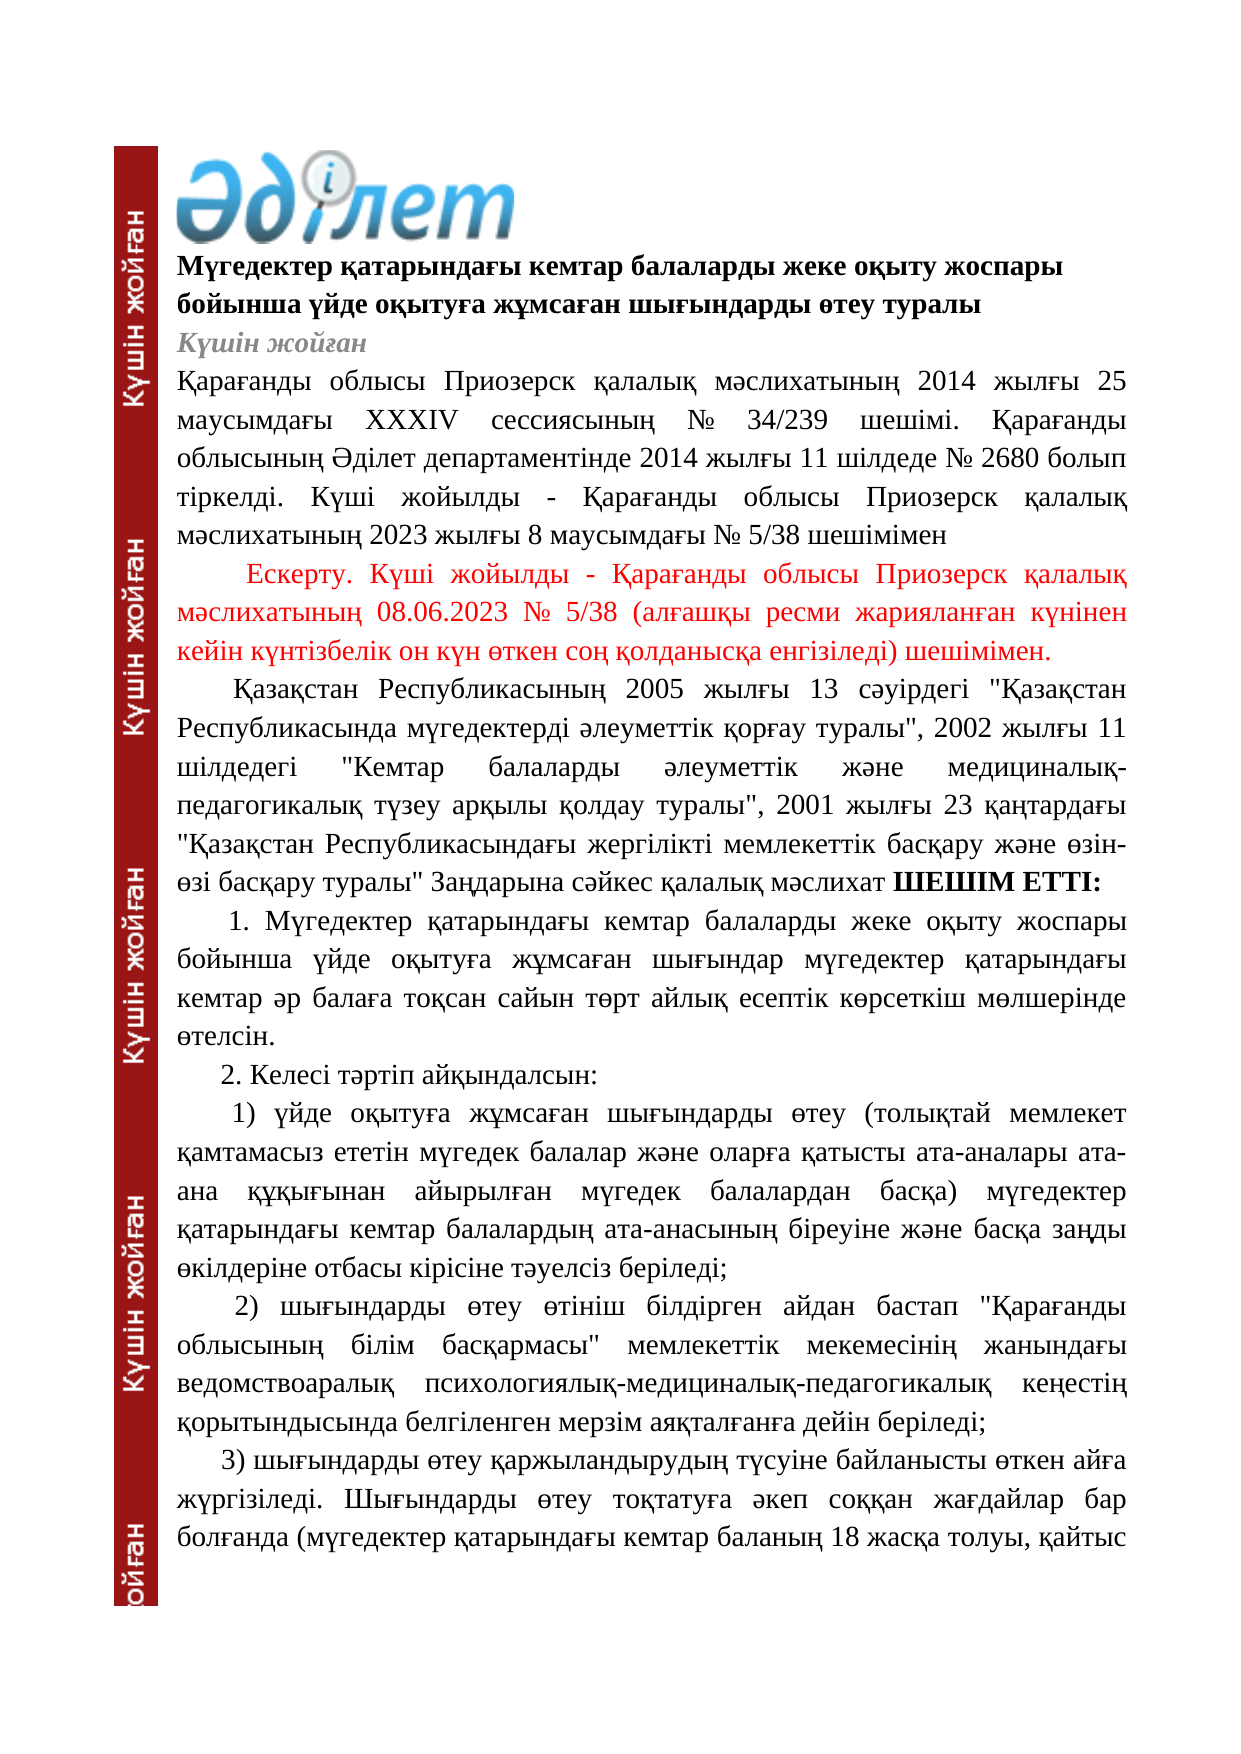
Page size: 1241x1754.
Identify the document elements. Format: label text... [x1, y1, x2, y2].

text 1. Мүгедектер қатарындағы кемтар балаларды жеке оқыту жоспары бойынша үйде оқытуға жұмсаған шығындар мүгедектер қатарындағы кемтар әр балаға тоқсан сайын төрт айлық есептік көрсеткіш мөлшерінде өтелсін. [112, 903, 1128, 1052]
picture [114, 1553, 158, 1606]
picture [176, 150, 515, 244]
picture [114, 551, 158, 556]
text Қазақстан Республикасының 2005 жылғы 13 сәуірдегі "Қазақстан Республикасында мүгедектерді әлеуметтік қорғау туралы", 2002 жылғы 11 шілдедегі "Кемтар балаларды әлеуметтік және медициналық-педагогикалық түзеу арқылы қолдау туралы", 2001 жылғы 23 қаңтардағы "Қазақстан Республикасындағы жергілікті мемлекеттік басқару және өзін-өзі басқару туралы" Заңдарына сәйкес қалалық мәслихат ШЕШІМ ЕТТІ: [112, 672, 1128, 898]
text 2. Келесі тәртіп айқындалсын: [112, 1057, 1128, 1091]
picture [114, 1283, 158, 1288]
text 1) үйде оқытуға жұмсаған шығындарды өтеу (толықтай мемлекет қамтамасыз ететін мүгедек балалар және оларға қатысты ата-аналары ата-ана құқығынан айырылған мүгедек балалардан басқа) мүгедектер қатарындағы кемтар балалардың ата-анасының біреуіне және басқа заңды өкілдеріне отбасы кірісіне тәуелсіз беріледі; [112, 1096, 1128, 1283]
picture [114, 898, 158, 903]
text Қарағанды облысы Приозерск қалалық мәслихатының 2014 жылғы 25 маусымдағы XXХIV сессиясының № 34/239 шешімі. Қарағанды облысының Әділет департаментінде 2014 жылғы 11 шілдеде № 2680 болып тіркелді. Күші жойылды - Қарағанды облысы Приозерск қалалық мәслихатының 2023 жылғы 8 маусымдағы № 5/38 шешімімен [112, 363, 1128, 551]
text Мүгедектер қатарындағы кемтар балаларды жеке оқыту жоспары бойынша үйде оқытуға жұмсаған шығындарды өтеу туралы [112, 248, 1128, 320]
picture [114, 1091, 158, 1096]
picture [114, 1437, 158, 1442]
picture [114, 320, 158, 325]
picture [114, 358, 158, 363]
picture [114, 667, 158, 672]
text 2) шығындарды өтеу өтініш білдірген айдан бастап "Қарағанды облысының білім басқармасы" мемлекеттік мекемесінің жанындағы ведомствоаралық психологиялық-медициналық-педагогикалық кеңестің қорытындысында белгіленген мерзім аяқталғанға дейін беріледі; [112, 1288, 1128, 1437]
text Ескерту. Күші жойылды - Қарағанды облысы Приозерск қалалық мәслихатының 08.06.2023 № 5/38 (алғашқы ресми жарияланған күнінен кейін күнтізбелік он күн өткен соң қолданысқа енгізіледі) шешімімен. [112, 556, 1128, 667]
picture [114, 1052, 158, 1057]
picture [114, 146, 158, 248]
text Күшін жойған [112, 325, 1128, 358]
